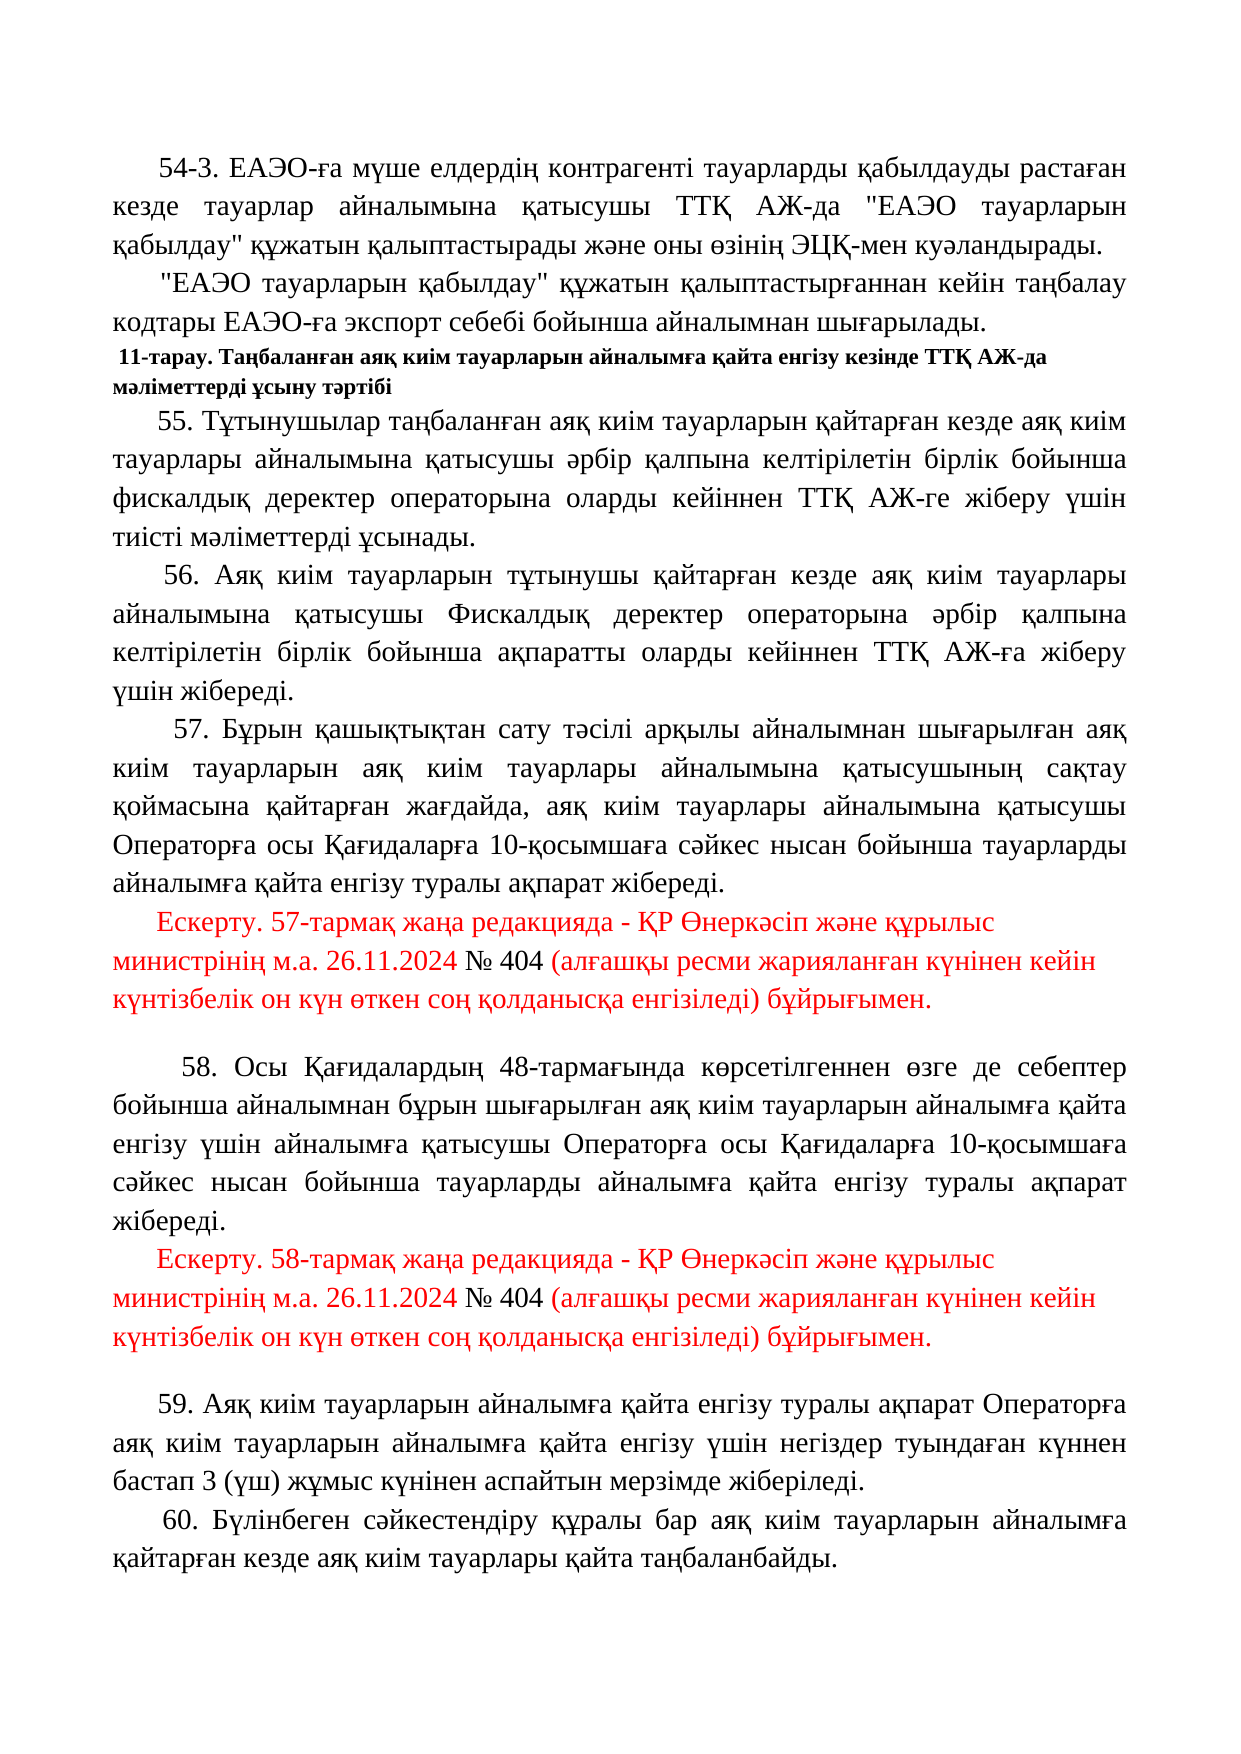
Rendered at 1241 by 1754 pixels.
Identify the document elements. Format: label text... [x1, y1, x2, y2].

text 57. Бұрын қашықтықтан сату тәсілі арқылы айналымнан шығарылған аяқ киім тауарларын аяқ киім тауарлары айналымына қатысушының сақтау қоймасына қайтарған жағдайда, аяқ киім тауарлары айналымына қатысушы Операторға осы Қағидаларға 10-қосымшаға сәйкес нысан бойынша тауарларды айналымға қайта енгізу туралы ақпарат жібереді. [112, 711, 1128, 899]
text Ескерту. 58-тармақ жаңа редакцияда - ҚР Өнеркәсіп және құрылыс министрінің м.а. 26.11.2024 № 404 (алғашқы ресми жарияланған күнінен кейін күнтізбелік он күн өткен соң қолданысқа енгізіледі) бұйрығымен. [112, 1242, 1128, 1382]
text Ескерту. 57-тармақ жаңа редакцияда - ҚР Өнеркәсіп және құрылыс министрінің м.а. 26.11.2024 № 404 (алғашқы ресми жарияланған күнінен кейін күнтізбелік он күн өткен соң қолданысқа енгізіледі) бұйрығымен. [112, 904, 1128, 1045]
text 56. Аяқ киім тауарларын тұтынушы қайтарған кезде аяқ киім тауарлары айналымына қатысушы Фискалдық деректер операторына әрбір қалпына келтірілетін бірлік бойынша ақпаратты оларды кейіннен ТТҚ АЖ-ға жіберу үшін жібереді. [112, 557, 1128, 706]
text 58. Осы Қағидалардың 48-тармағында көрсетілгеннен өзге де себептер бойынша айналымнан бұрын шығарылған аяқ киім тауарларын айналымға қайта енгізу үшін айналымға қатысушы Операторға осы Қағидаларға 10-қосымшаға сәйкес нысан бойынша тауарларды айналымға қайта енгізу туралы ақпарат жібереді. [112, 1049, 1128, 1237]
text 59. Аяқ киім тауарларын айналымға қайта енгізу туралы ақпарат Операторға аяқ киім тауарларын айналымға қайта енгізу үшін негіздер туындаған күннен бастап 3 (үш) жұмыс күнінен аспайтын мерзімде жіберіледі. [112, 1386, 1128, 1497]
text 11-тарау. Таңбаланған аяқ киім тауарларын айналымға қайта енгізу кезінде ТТҚ АЖ-да мәліметтерді ұсыну тәртібі [112, 343, 1128, 399]
text 55. Тұтынушылар таңбаланған аяқ киім тауарларын қайтарған кезде аяқ киім тауарлары айналымына қатысушы әрбір қалпына келтірілетін бірлік бойынша фискалдық деректер операторына оларды кейіннен ТТҚ АЖ-ге жіберу үшін тиісті мәліметтерді ұсынады. [112, 403, 1128, 552]
text 54-3. ЕАЭО-ға мүше елдердің контрагенті тауарларды қабылдауды растаған кезде тауарлар айналымына қатысушы ТТҚ АЖ-да "ЕАЭО тауарларын қабылдау" құжатын қалыптастырады және оны өзінің ЭЦҚ-мен куәландырады. [112, 150, 1128, 261]
text "ЕАЭО тауарларын қабылдау" құжатын қалыптастырғаннан кейін таңбалау кодтары ЕАЭО-ға экспорт себебі бойынша айналымнан шығарылады. [112, 266, 1128, 338]
text 60. Бүлінбеген сәйкестендіру құралы бар аяқ киім тауарларын айналымға қайтарған кезде аяқ киім тауарлары қайта таңбаланбайды. [112, 1502, 1128, 1574]
